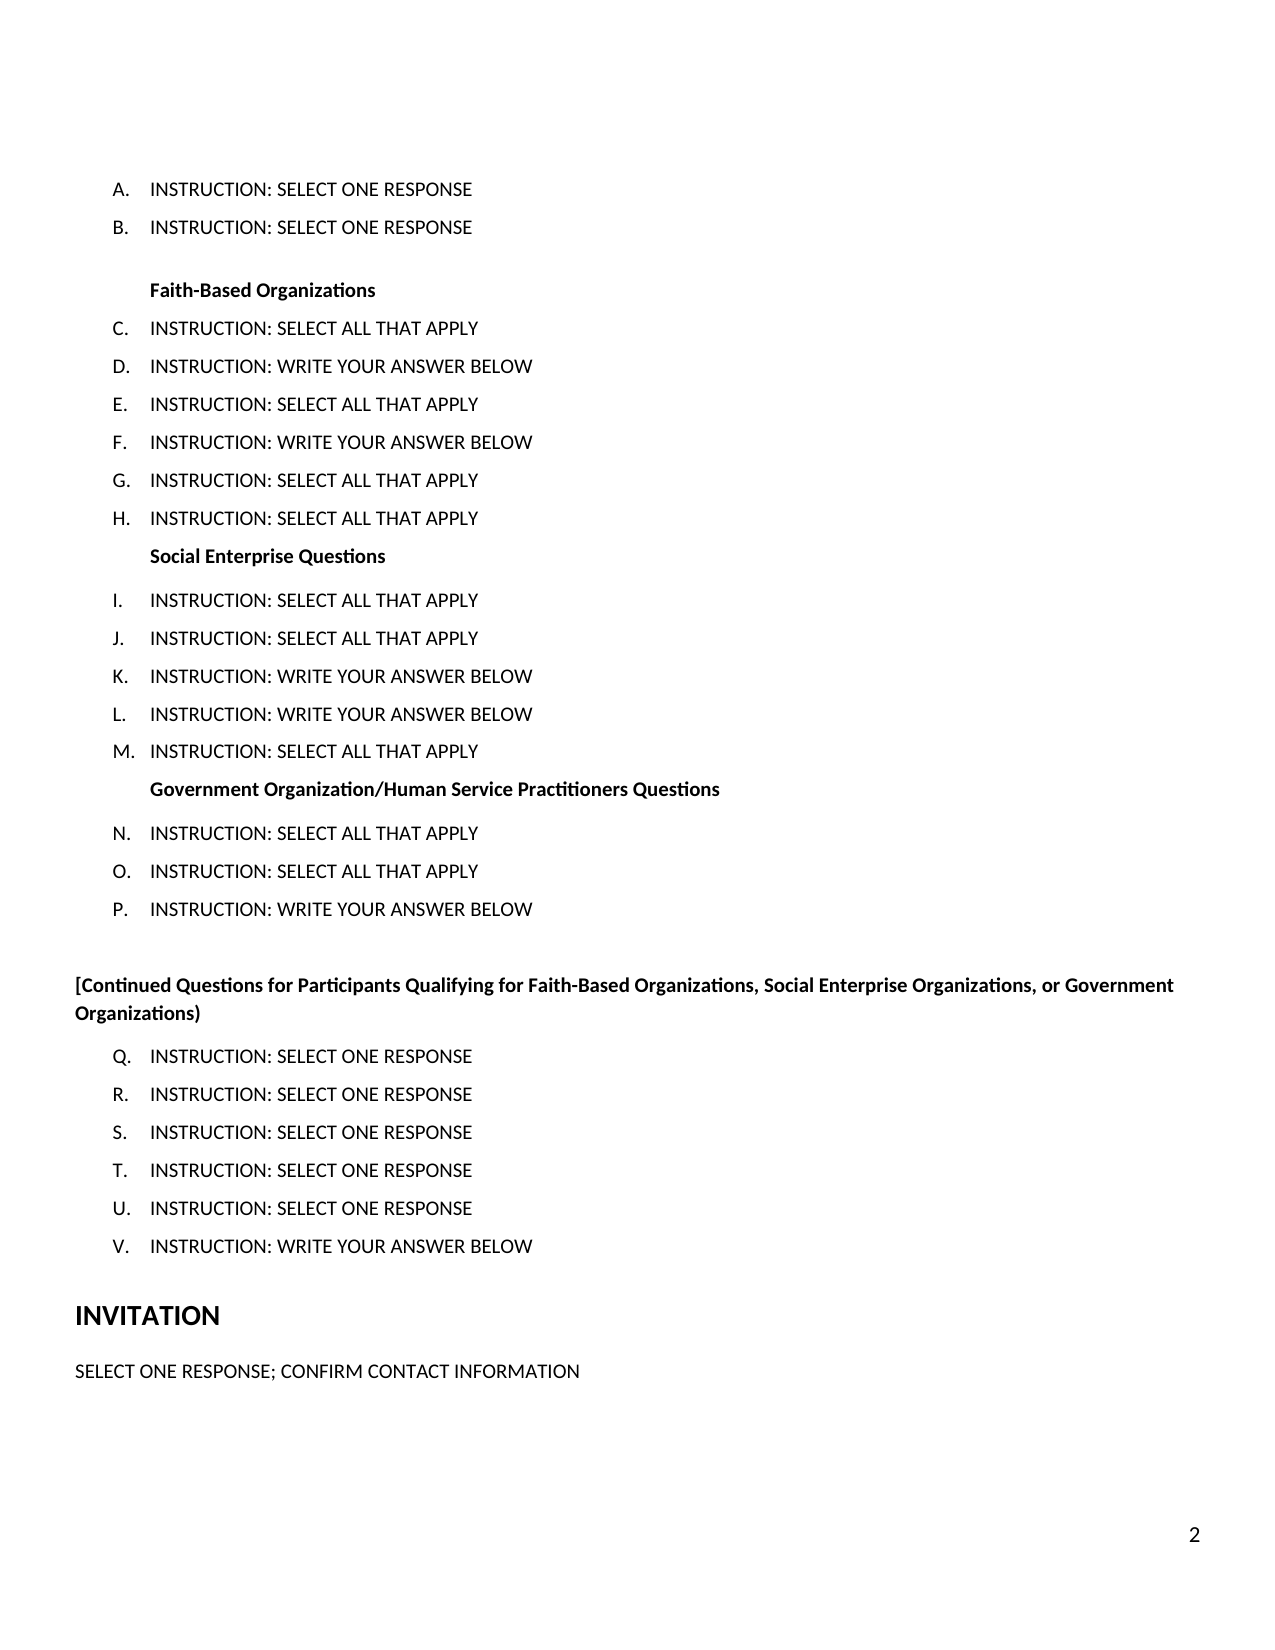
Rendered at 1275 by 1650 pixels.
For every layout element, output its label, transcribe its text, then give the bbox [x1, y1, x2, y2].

text Government Organization/Human Service Practitioners Questions [150, 777, 1200, 802]
list INSTRUCTION: SELECT ALL THAT APPLY [112, 858, 1200, 884]
list INSTRUCTION: SELECT ONE RESPONSE [112, 214, 1200, 239]
list INSTRUCTION: SELECT ALL THAT APPLY [112, 739, 1200, 764]
list INSTRUCTION: SELECT ALL THAT APPLY [112, 467, 1200, 492]
list INSTRUCTION: SELECT ONE RESPONSE [112, 1119, 1200, 1145]
text INVITATION [75, 1297, 1200, 1332]
list INSTRUCTION: SELECT ONE RESPONSE [112, 1082, 1200, 1107]
list INSTRUCTION: SELECT ALL THAT APPLY [112, 505, 1200, 530]
list INSTRUCTION: WRITE YOUR ANSWER BELOW [112, 429, 1200, 454]
list INSTRUCTION: SELECT ALL THAT APPLY [112, 625, 1200, 650]
list INSTRUCTION: SELECT ONE RESPONSE [112, 1044, 1200, 1069]
list INSTRUCTION: SELECT ONE RESPONSE [112, 176, 1200, 202]
list INSTRUCTION: WRITE YOUR ANSWER BELOW [112, 896, 1200, 922]
list INSTRUCTION: SELECT ALL THAT APPLY [112, 391, 1200, 417]
list Faith-Based Organizations [150, 277, 1200, 303]
list INSTRUCTION: SELECT ONE RESPONSE [112, 1195, 1200, 1221]
list INSTRUCTION: SELECT ONE RESPONSE [112, 1157, 1200, 1183]
list INSTRUCTION: SELECT ALL THAT APPLY [112, 587, 1200, 612]
text SELECT ONE RESPONSE; CONFIRM CONTACT INFORMATION [75, 1358, 1200, 1384]
list INSTRUCTION: WRITE YOUR ANSWER BELOW [112, 701, 1200, 726]
text [Continued Questions for Participants Qualifying for Faith-Based Organizations, Social Enterprise Organizations, or Government Organizations) [75, 972, 1200, 1025]
list INSTRUCTION: SELECT ALL THAT APPLY [112, 315, 1200, 341]
list INSTRUCTION: WRITE YOUR ANSWER BELOW [112, 353, 1200, 379]
list INSTRUCTION: WRITE YOUR ANSWER BELOW [112, 1233, 1200, 1259]
list INSTRUCTION: WRITE YOUR ANSWER BELOW [112, 663, 1200, 688]
list INSTRUCTION: SELECT ALL THAT APPLY [112, 821, 1200, 846]
list Social Enterprise Questions [150, 543, 1200, 568]
